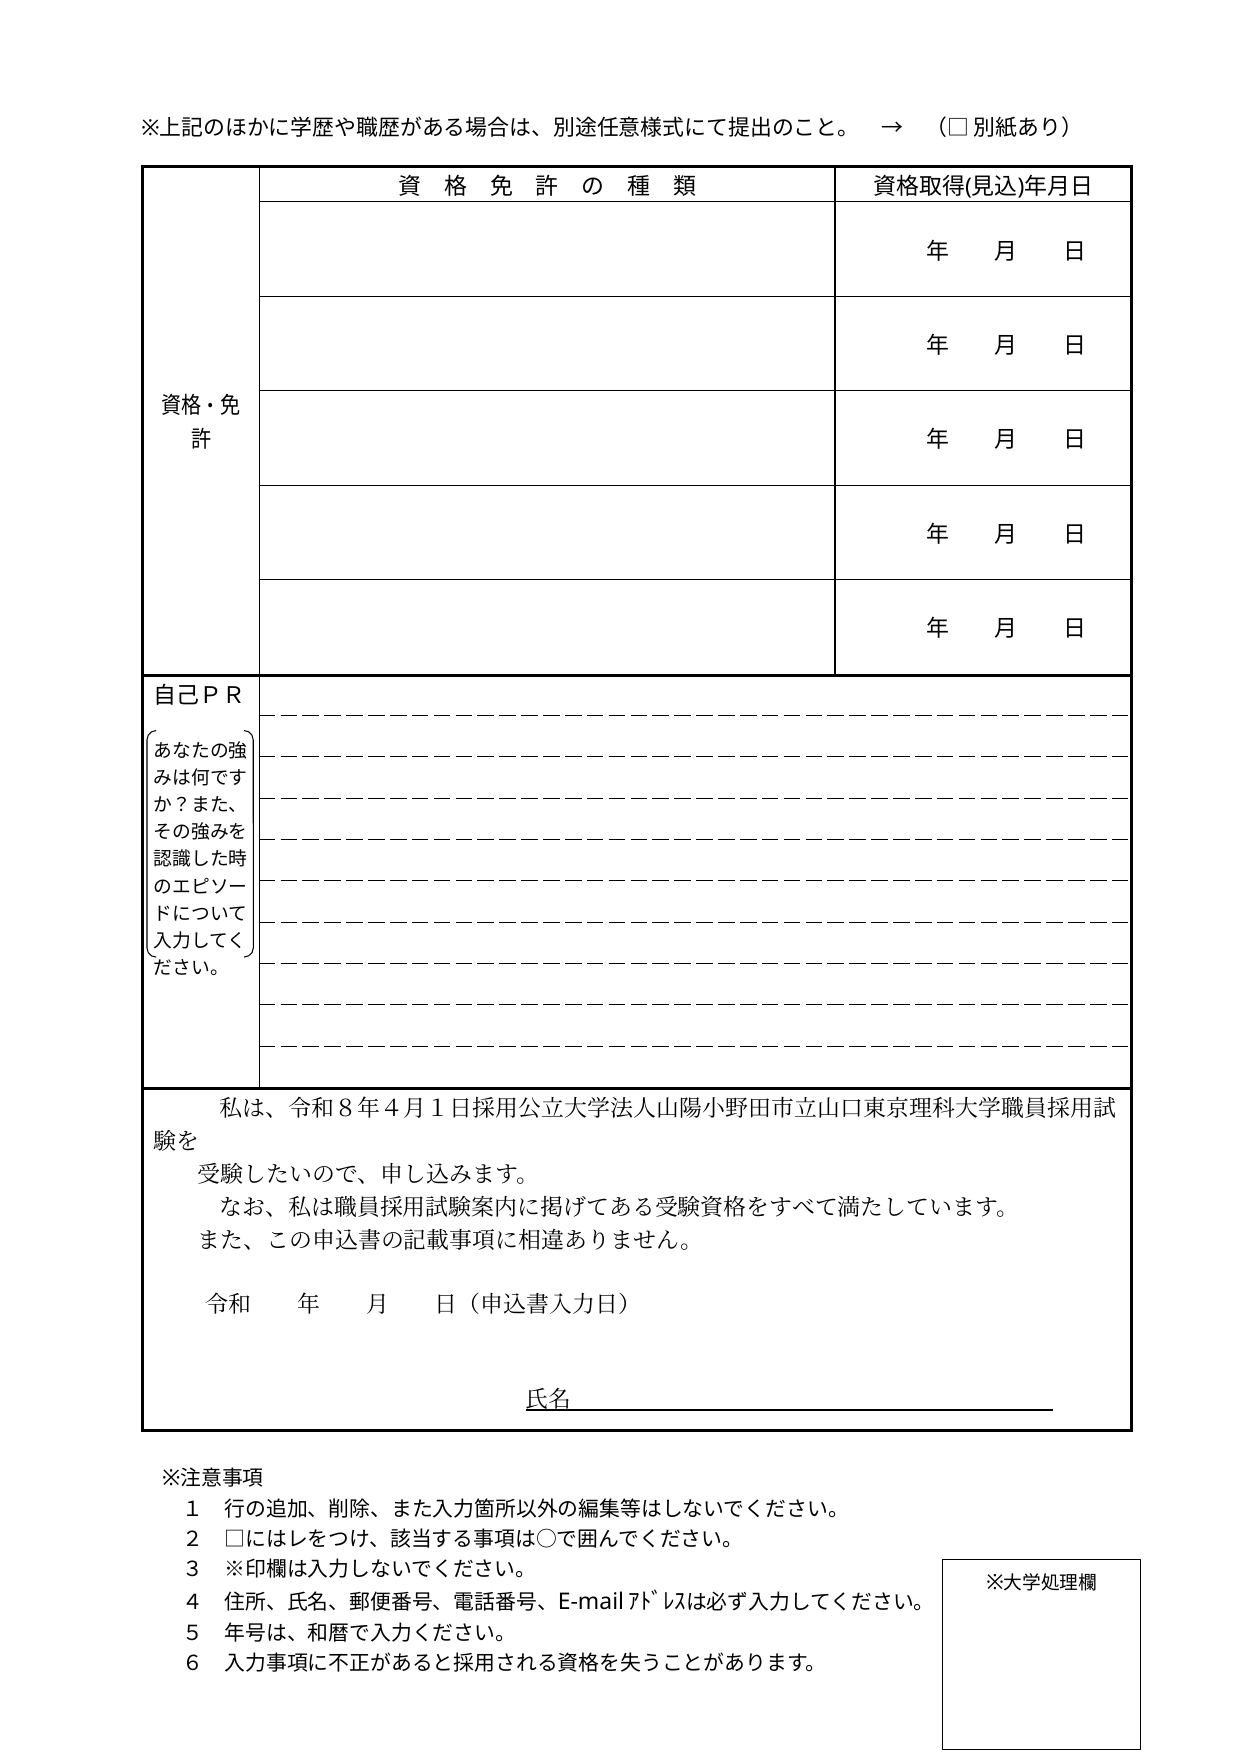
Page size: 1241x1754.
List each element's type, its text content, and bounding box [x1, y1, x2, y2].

text ４ 住所、氏名、郵便番号、電話番号、E-mailｱﾄﾞﾚｽは必ず入力してください。 [141, 1582, 942, 1616]
table_cell [260, 756, 1130, 797]
table_cell 年 月 日 [836, 486, 1130, 579]
table_cell [260, 715, 1130, 756]
table_cell 年 月 日 [836, 580, 1130, 673]
text ※上記のほかに学歴や職歴がある場合は、別途任意様式にて提出のこと。 → （□ 別紙あり） [141, 110, 1099, 142]
text ５ 年号は、和暦で入力ください。 [141, 1616, 942, 1646]
table_cell [260, 391, 834, 484]
table_cell [260, 202, 834, 296]
text ２ □にはレをつけ、該当する事項は○で囲んでください。 [141, 1522, 1099, 1552]
table_cell [260, 297, 834, 390]
text １ 行の追加、削除、また入力箇所以外の編集等はしないでください。 [141, 1492, 1099, 1522]
table_cell [260, 1046, 1130, 1087]
table_cell [260, 963, 1130, 1004]
table_cell 年 月 日 [836, 202, 1130, 296]
table_cell 年 月 日 [836, 297, 1130, 390]
text ３ ※印欄は入力しないでください。 [141, 1552, 1099, 1582]
table_cell [260, 922, 1130, 963]
table_cell 年 月 日 [836, 391, 1130, 484]
table_cell [260, 798, 1130, 839]
table_header 資格取得(見込)年月日 [836, 168, 1130, 201]
table_cell [260, 880, 1130, 922]
table_cell [260, 677, 1130, 715]
table_cell [260, 839, 1130, 880]
table_cell [260, 580, 834, 673]
table_cell [260, 486, 834, 579]
table_cell 自己ＰＲ あなたの強みは何ですか？また、その強みを認識した時のエピソードについて入力してください。 [144, 677, 259, 1087]
table_header 資 格 免 許 の 種 類 [260, 168, 834, 201]
text ※注意事項 [141, 1461, 1099, 1492]
table_cell [260, 1004, 1130, 1046]
table_header 資格・免許 [144, 168, 259, 673]
table_cell 私は、令和８年４月１日採用公立大学法人山陽小野田市立山口東京理科大学職員採用試験を 受験したいので、申し込みます。 なお、私は職員採用試験案内に掲げてある受験資格をすべて満たしています。 また、この申込書の記載事項に相違ありません。 令和 年 月 日（申込書入力日） 氏名 [144, 1090, 1130, 1428]
text ６ 入力事項に不正があると採用される資格を失うことがあります。 [141, 1646, 942, 1676]
